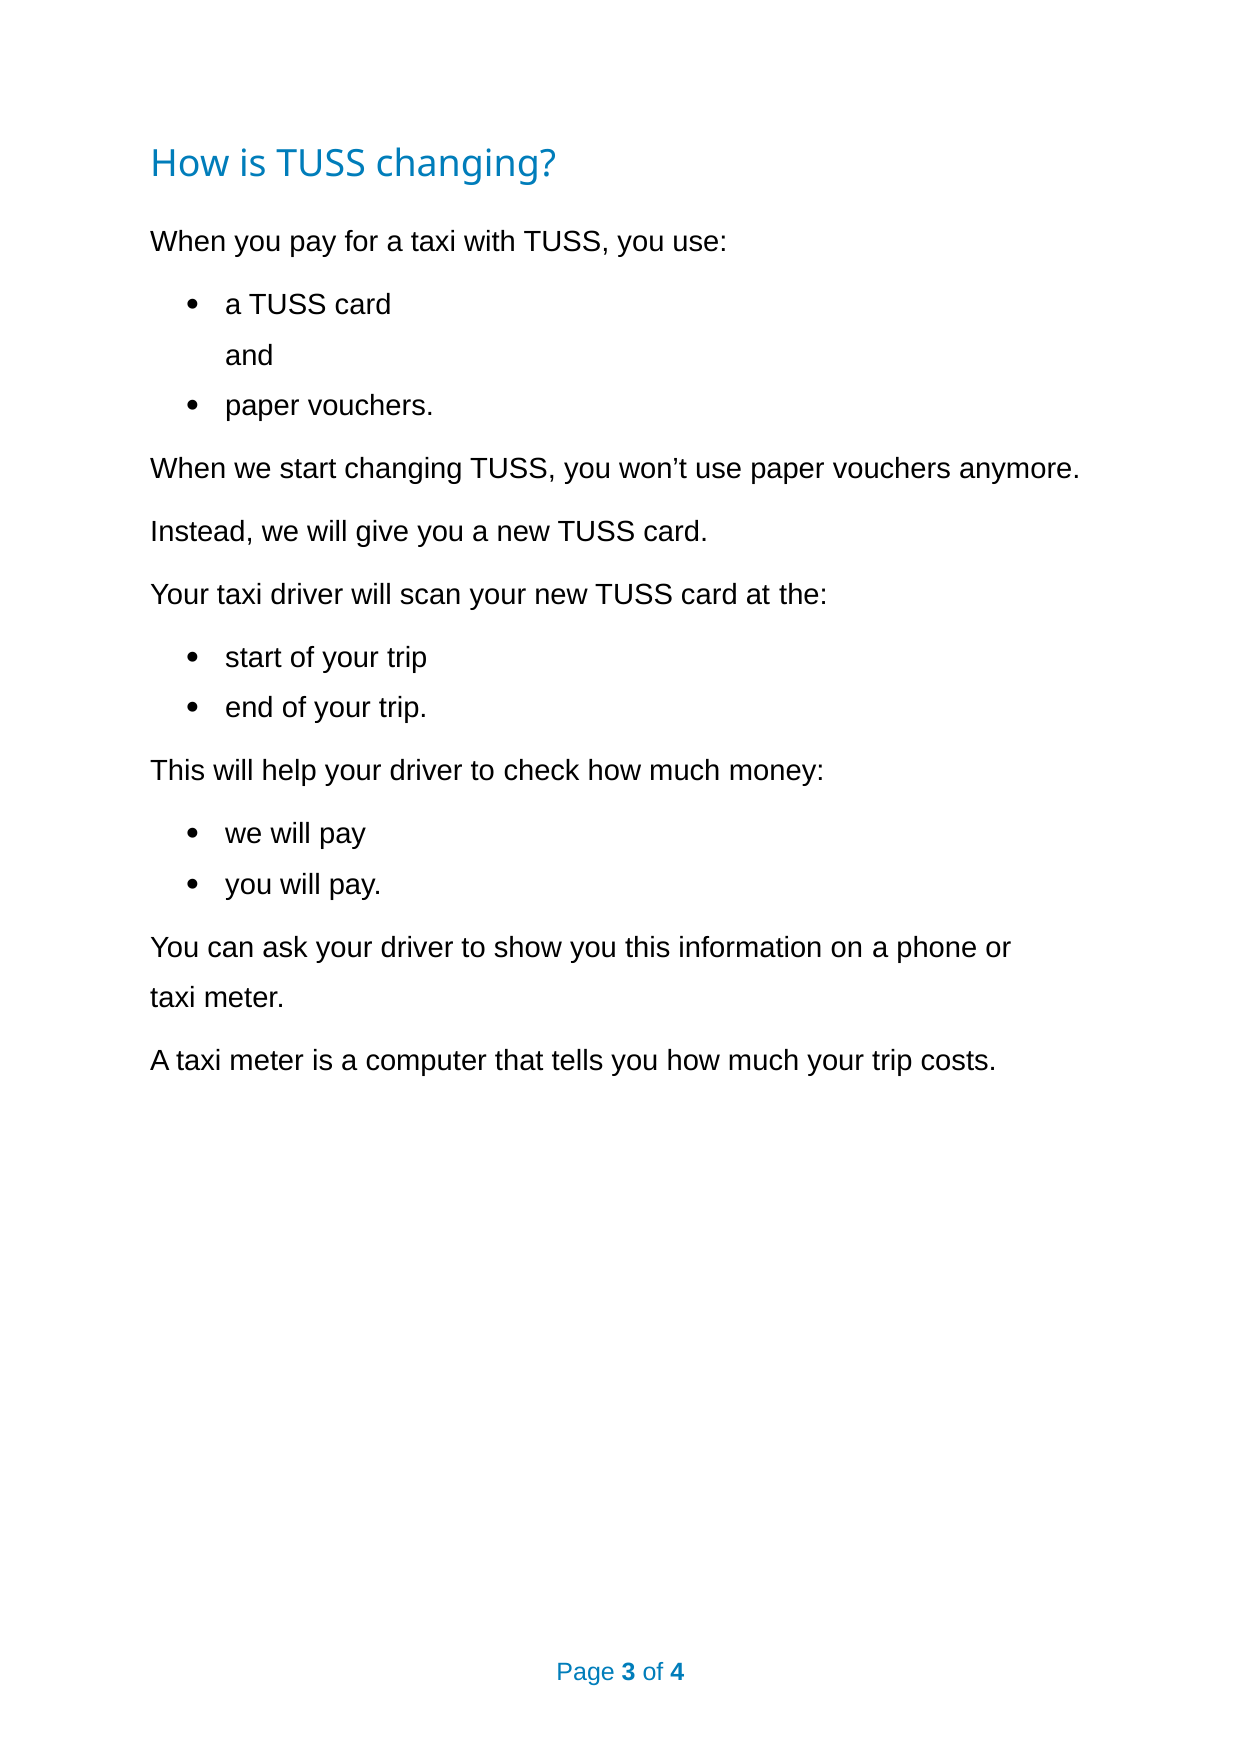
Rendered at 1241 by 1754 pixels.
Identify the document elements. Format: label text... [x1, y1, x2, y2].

list end of your trip. [187, 690, 1090, 724]
list paper vouchers. [187, 388, 1090, 422]
list and [225, 338, 1090, 371]
subtitle How is TUSS changing? [150, 136, 1090, 187]
text A taxi meter is a computer that tells you how much your trip costs. [150, 1043, 1090, 1077]
text This will help your driver to check how much money: [150, 753, 1090, 787]
list a TUSS card [187, 287, 1090, 321]
text When we start changing TUSS, you won’t use paper vouchers anymore. [150, 451, 1090, 485]
text When you pay for a taxi with TUSS, you use: [150, 224, 1090, 258]
text You can ask your driver to show you this information on a phone or taxi meter. [150, 930, 1090, 1014]
list start of your trip [187, 640, 1090, 673]
text Instead, we will give you a new TUSS card. [150, 514, 1090, 548]
list we will pay [187, 816, 1090, 850]
text Your taxi driver will scan your new TUSS card at the: [150, 577, 1090, 610]
list you will pay. [187, 867, 1090, 901]
